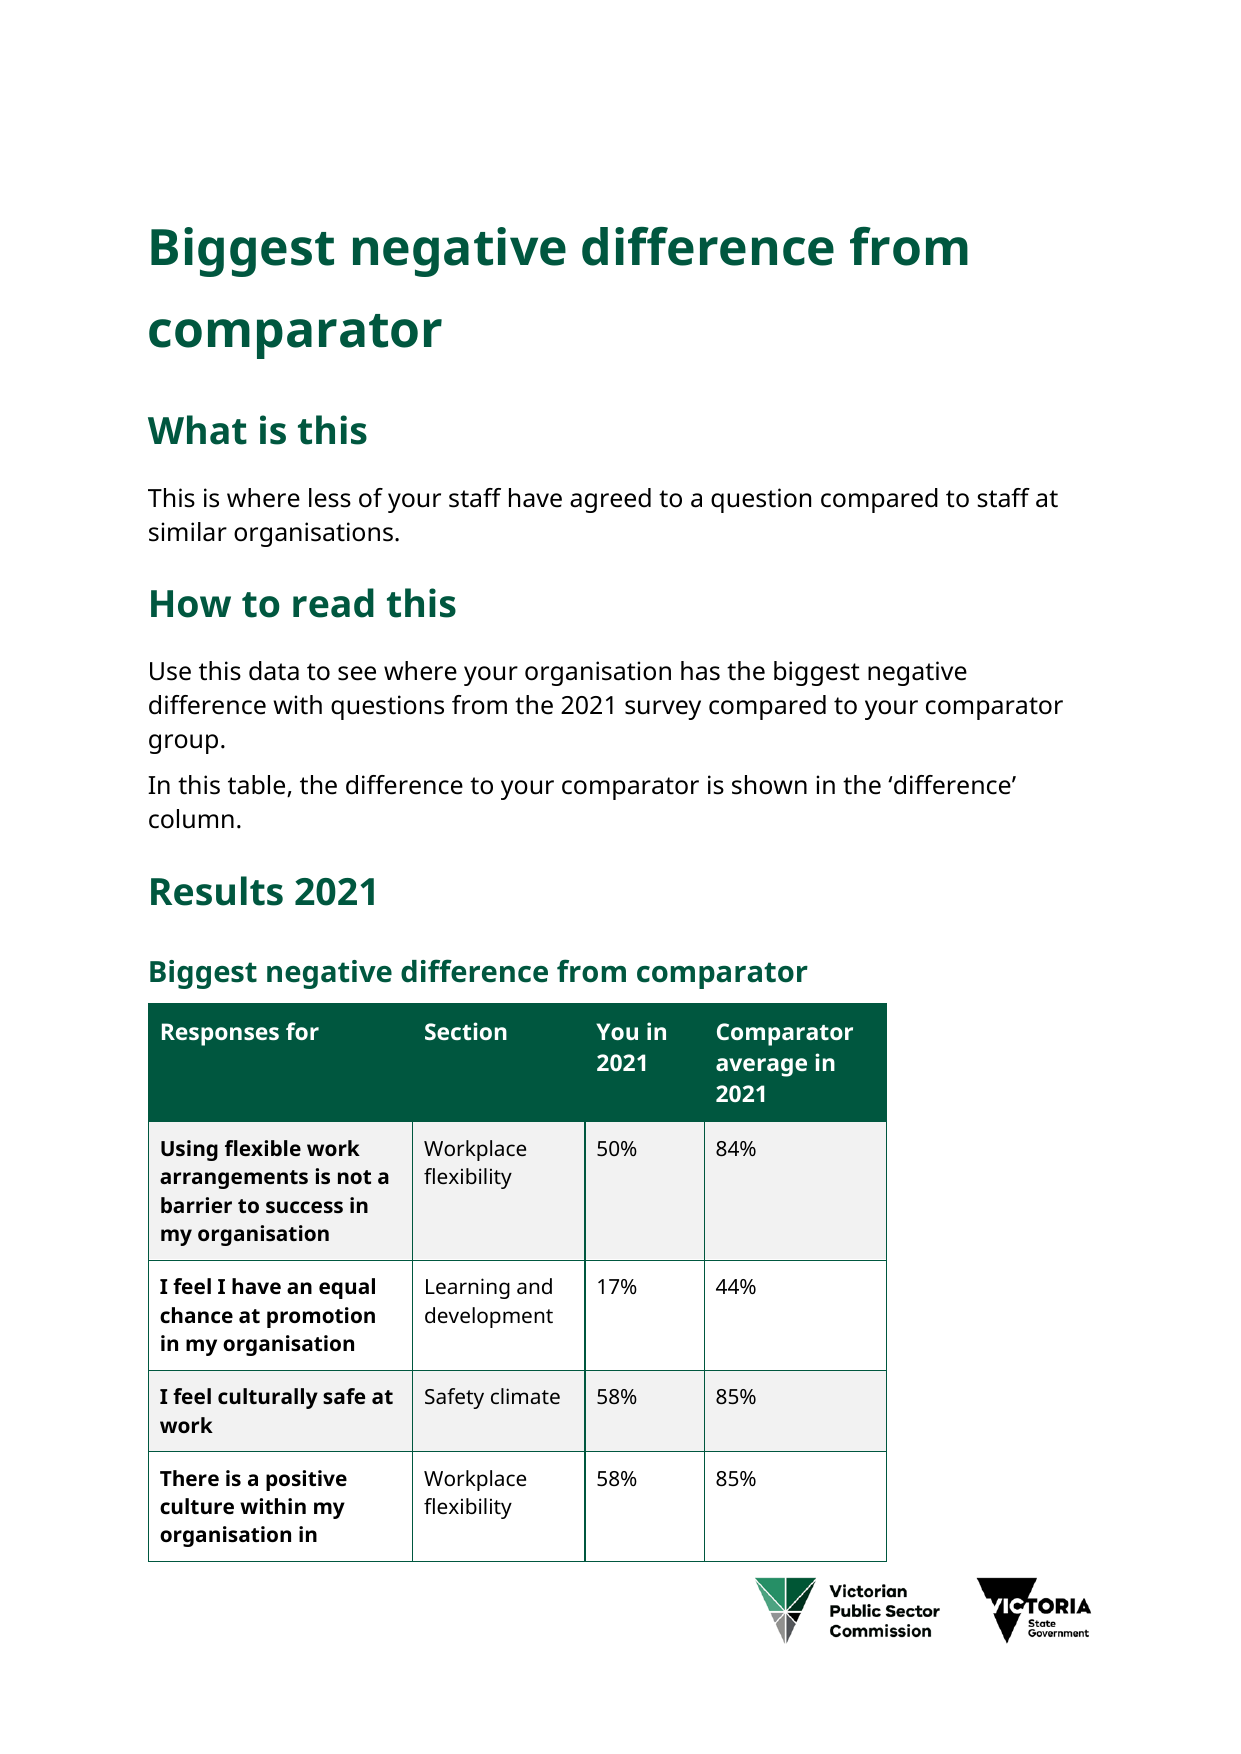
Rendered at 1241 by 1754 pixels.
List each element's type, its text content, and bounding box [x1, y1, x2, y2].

table_cell 50% [586, 1122, 704, 1259]
table_cell I feel I have an equal chance at promotion in my organisation [149, 1261, 412, 1369]
table_cell Workplace flexibility [413, 1122, 584, 1259]
picture [754, 1577, 1093, 1645]
subtitle Biggest negative difference from comparator [148, 212, 1092, 362]
subtitle Biggest negative difference from comparator [148, 951, 1092, 991]
table_cell 44% [705, 1261, 886, 1369]
table_cell I feel culturally safe at work [149, 1371, 412, 1451]
subtitle What is this [148, 404, 1092, 455]
table_header You in 2021 [586, 1004, 704, 1121]
table_cell Safety climate [413, 1371, 584, 1451]
subtitle How to read this [148, 577, 1092, 628]
table_cell 17% [586, 1261, 704, 1369]
table_header Section [413, 1004, 584, 1121]
table_header Comparator average in 2021 [705, 1004, 886, 1121]
table_cell 58% [586, 1371, 704, 1451]
table_cell 84% [705, 1122, 886, 1259]
table_cell Learning and development [413, 1261, 584, 1369]
table_cell 85% [705, 1371, 886, 1451]
text In this table, the difference to your comparator is shown in the ‘difference’ column. [148, 768, 1092, 836]
table_cell 85% [705, 1452, 886, 1561]
table_header Responses for [149, 1004, 412, 1121]
table_cell Using flexible work arrangements is not a barrier to success in my organisation [149, 1122, 412, 1259]
table_cell 58% [586, 1452, 704, 1561]
table_cell Workplace flexibility [413, 1452, 584, 1561]
text Use this data to see where your organisation has the biggest negative difference with questions from the 2021 survey compared to your comparator group. [148, 653, 1092, 756]
text This is where less of your staff have agreed to a question compared to staff at similar organisations. [148, 480, 1092, 548]
table_cell There is a positive culture within my organisation in relation to employees who use flexible work arrangements [149, 1452, 412, 1561]
subtitle Results 2021 [148, 865, 1092, 916]
